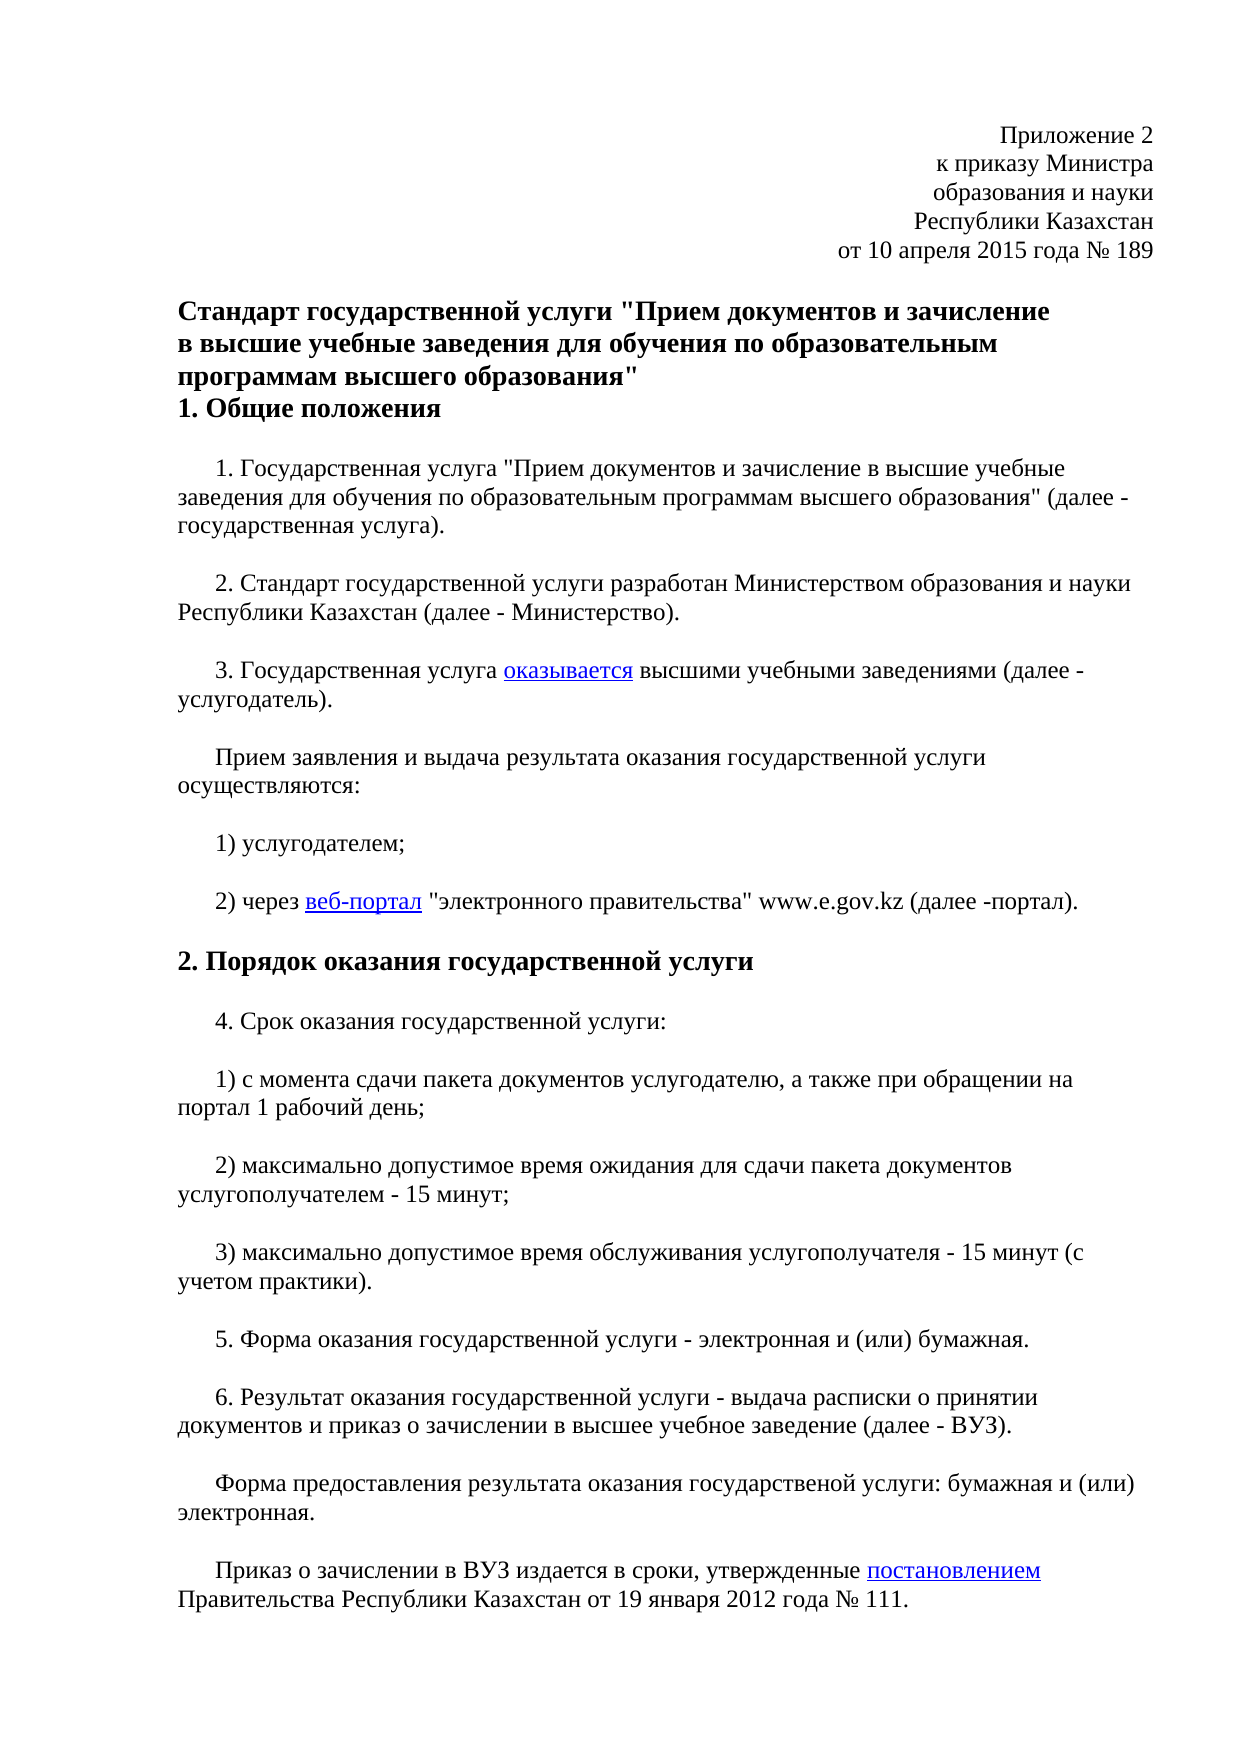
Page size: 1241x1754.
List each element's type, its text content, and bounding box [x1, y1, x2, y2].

text 1) с момента сдачи пакета документов услугодателю, а также при обращении на портал 1 рабочий день; [177, 1064, 1152, 1121]
text 3. Государственная услуга оказывается высшими учебными заведениями (далее - услугодатель). [177, 655, 1152, 712]
text 1. Государственная услуга "Прием документов и зачисление в высшие учебные заведения для обучения по образовательным программам высшего образования" (далее - государственная услуга). [177, 453, 1152, 539]
text Форма предоставления результата оказания государственой услуги: бумажная и (или) электронная. [177, 1468, 1152, 1526]
text 2. Порядок оказания государственной услуги [177, 944, 1152, 977]
text 4. Срок оказания государственной услуги: [177, 1006, 1152, 1034]
text 2) через веб-портал "электронного правительства" www.e.gov.kz (далее -портал). [177, 886, 1152, 915]
text Приказ о зачислении в ВУЗ издается в сроки, утвержденные постановлением Правительства Республики Казахстан от 19 января 2012 года № 111. [177, 1555, 1152, 1612]
text 2. Стандарт государственной услуги разработан Министерством образования и науки Республики Казахстан (далее - Министерство). [177, 568, 1152, 626]
text Стандарт государственной услуги "Прием документов и зачисление в высшие учебные заведения для обучения по образовательным программам высшего образования" 1. Общие положения [177, 294, 1152, 424]
text 1) услугодателем; [177, 828, 1152, 857]
text 6. Результат оказания государственной услуги - выдача расписки о принятии документов и приказ о зачислении в высшее учебное заведение (далее - ВУЗ). [177, 1382, 1152, 1439]
table_header Приложение 2 к приказу Министра образования и науки Республики Казахстан от 10 апреля 2015 года № 189 [801, 118, 1155, 265]
text 3) максимально допустимое время обслуживания услугополучателя - 15 минут (с учетом практики). [177, 1237, 1152, 1294]
text Прием заявления и выдача результата оказания государственной услуги осуществляются: [177, 742, 1152, 799]
text 2) максимально допустимое время ожидания для сдачи пакета документов услугополучателем - 15 минут; [177, 1150, 1152, 1208]
text 5. Форма оказания государственной услуги - электронная и (или) бумажная. [177, 1324, 1152, 1352]
